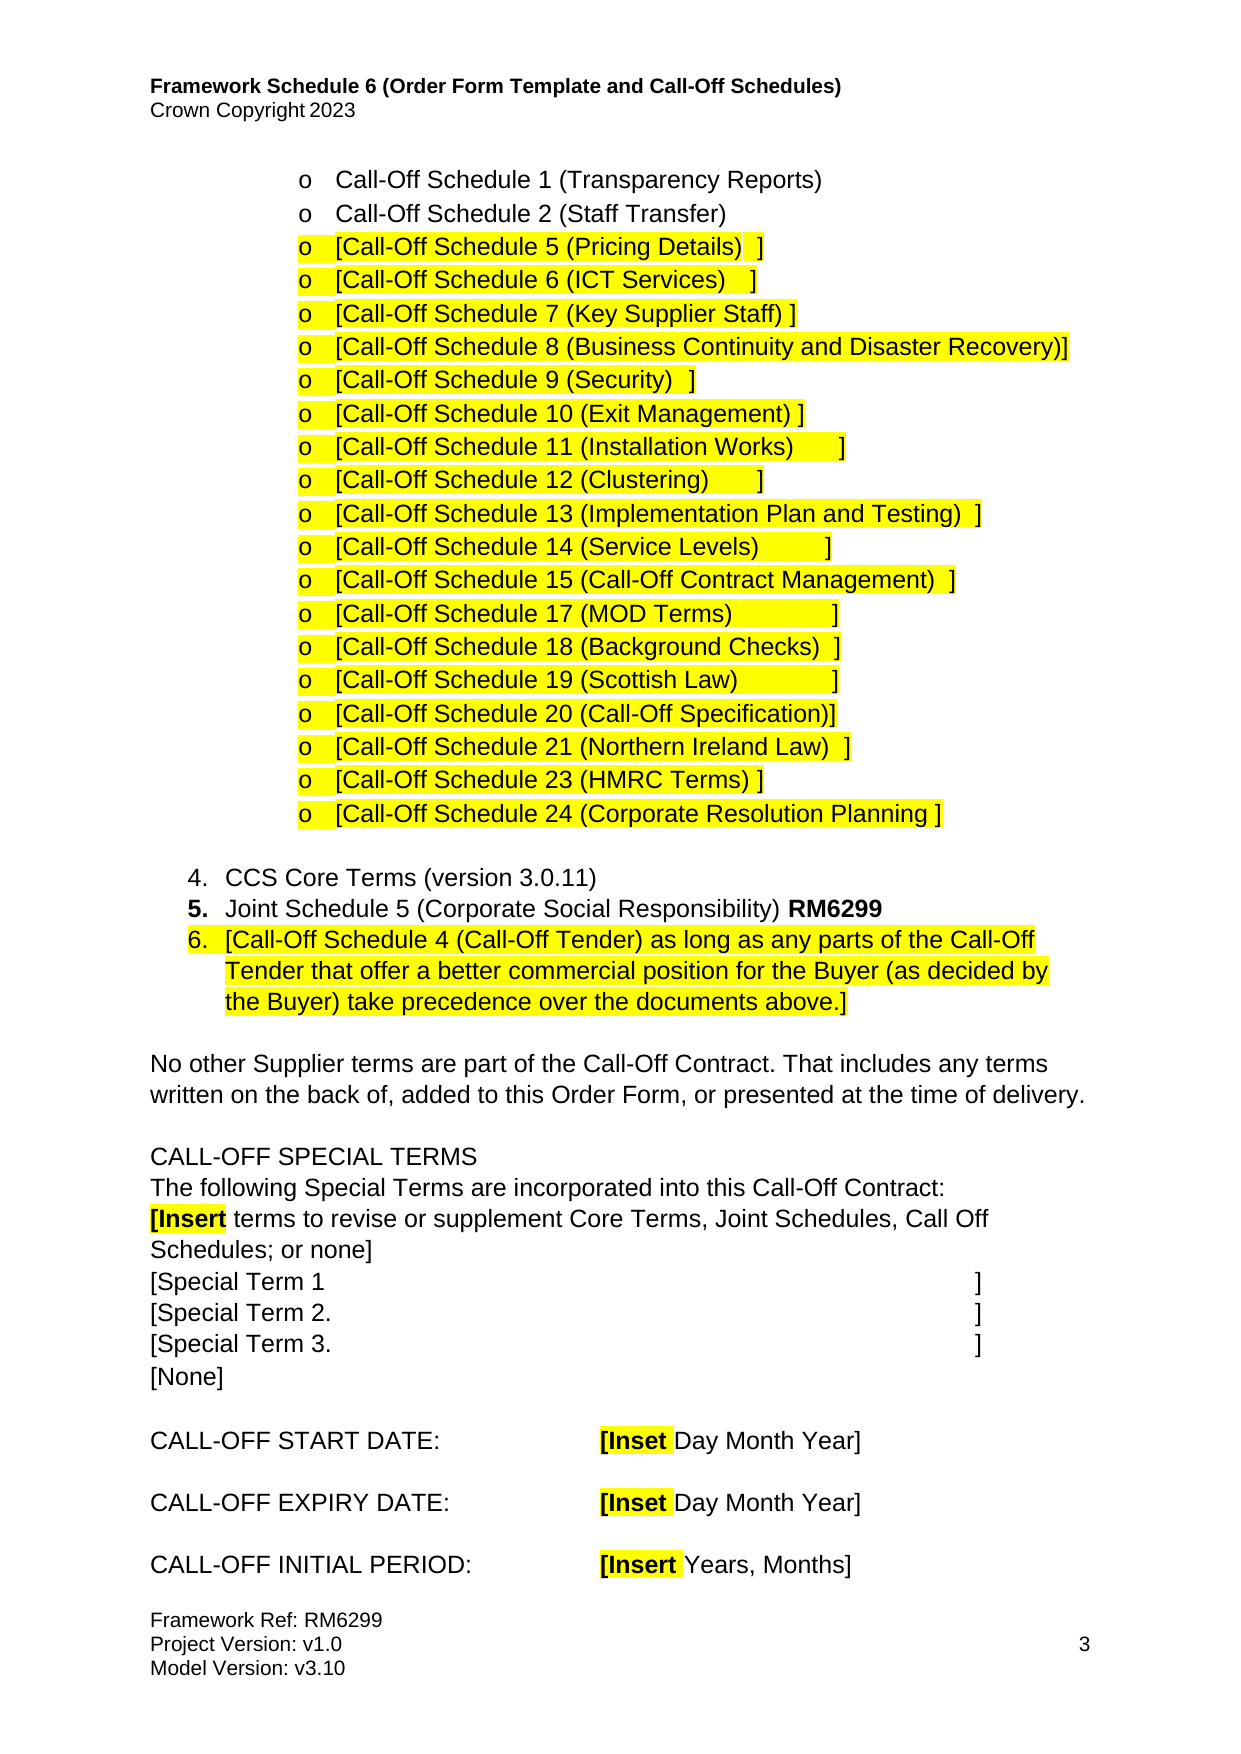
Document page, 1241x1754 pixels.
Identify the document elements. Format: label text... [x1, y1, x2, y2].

text No other Supplier terms are part of the Call-Off Contract. That includes any terms written on the back of, added to this Order Form, or presented at the time of delivery. [150, 1049, 1090, 1109]
text [Special Term 2. ] [150, 1297, 1090, 1326]
text CALL-OFF EXPIRY DATE: [Inset Day Month Year] [674, 1488, 1090, 1516]
list [Call-Off Schedule 17 (MOD Terms) ] [298, 598, 1090, 629]
text [None] [150, 1362, 993, 1390]
text CALL-OFF START DATE: [Inset Day Month Year] [150, 1426, 600, 1454]
list [Call-Off Schedule 9 (Security) ] [335, 365, 1090, 396]
text CALL-OFF EXPIRY DATE: [Inset Day Month Year] [150, 1488, 600, 1516]
text CALL-OFF INITIAL PERIOD: [Insert Years, Months] [150, 1550, 600, 1578]
text CALL-OFF INITIAL PERIOD: [Insert Years, Months] [683, 1550, 1090, 1578]
list [Call-Off Schedule 7 (Key Supplier Staff) ] [298, 298, 1090, 329]
list [Call-Off Schedule 24 (Corporate Resolution Planning ] [298, 798, 1090, 829]
list [Call-Off Schedule 13 (Implementation Plan and Testing) ] [298, 498, 1090, 529]
list Call-Off Schedule 1 (Transparency Reports) [298, 165, 1090, 196]
list [Call-Off Schedule 18 (Background Checks) ] [335, 632, 1090, 663]
text [Special Term 3. ] [150, 1328, 993, 1357]
list [Call-Off Schedule 8 (Business Continuity and Disaster Recovery)] [335, 332, 1090, 363]
text The following Special Terms are incorporated into this Call-Off Contract: [150, 1173, 1090, 1202]
list [Call-Off Schedule 20 (Call-Off Specification)] [298, 698, 1090, 729]
list [Call-Off Schedule 19 (Scottish Law) ] [335, 665, 1090, 696]
text [Insert terms to revise or supplement Core Terms, Joint Schedules, Call Off Schedules; or none] [150, 1204, 1090, 1264]
list Joint Schedule 5 (Corporate Social Responsibility) RM6299 [187, 894, 1090, 923]
text [Special Term 1 ] [150, 1266, 1090, 1295]
list [Call-Off Schedule 15 (Call-Off Contract Management) ] [335, 565, 1090, 596]
list [Call-Off Schedule 23 (HMRC Terms) ] [335, 765, 1090, 796]
list [Call-Off Schedule 10 (Exit Management) ] [298, 398, 1090, 429]
list [Call-Off Schedule 14 (Service Levels) ] [335, 532, 1090, 563]
list [Call-Off Schedule 21 (Northern Ireland Law) ] [335, 732, 1090, 763]
list [Call-Off Schedule 12 (Clustering) ] [335, 465, 1090, 496]
list [Call-Off Schedule 6 (ICT Services) ] [335, 265, 1090, 296]
list [Call-Off Schedule 5 (Pricing Details) ] [335, 232, 1090, 263]
list [Call-Off Schedule 4 (Call-Off Tender) as long as any parts of the Call-Off Tender that offer a better commercial position for the Buyer (as decided by the Buyer) take precedence over the documents above.] [187, 925, 1090, 1016]
list CCS Core Terms (version 3.0.11) [187, 863, 1090, 892]
list Call-Off Schedule 2 (Staff Transfer) [298, 198, 1090, 229]
text CALL-OFF START DATE: [Inset Day Month Year] [674, 1426, 1090, 1454]
list [Call-Off Schedule 11 (Installation Works) ] [335, 432, 1090, 463]
text CALL-OFF SPECIAL TERMS [150, 1142, 1090, 1171]
